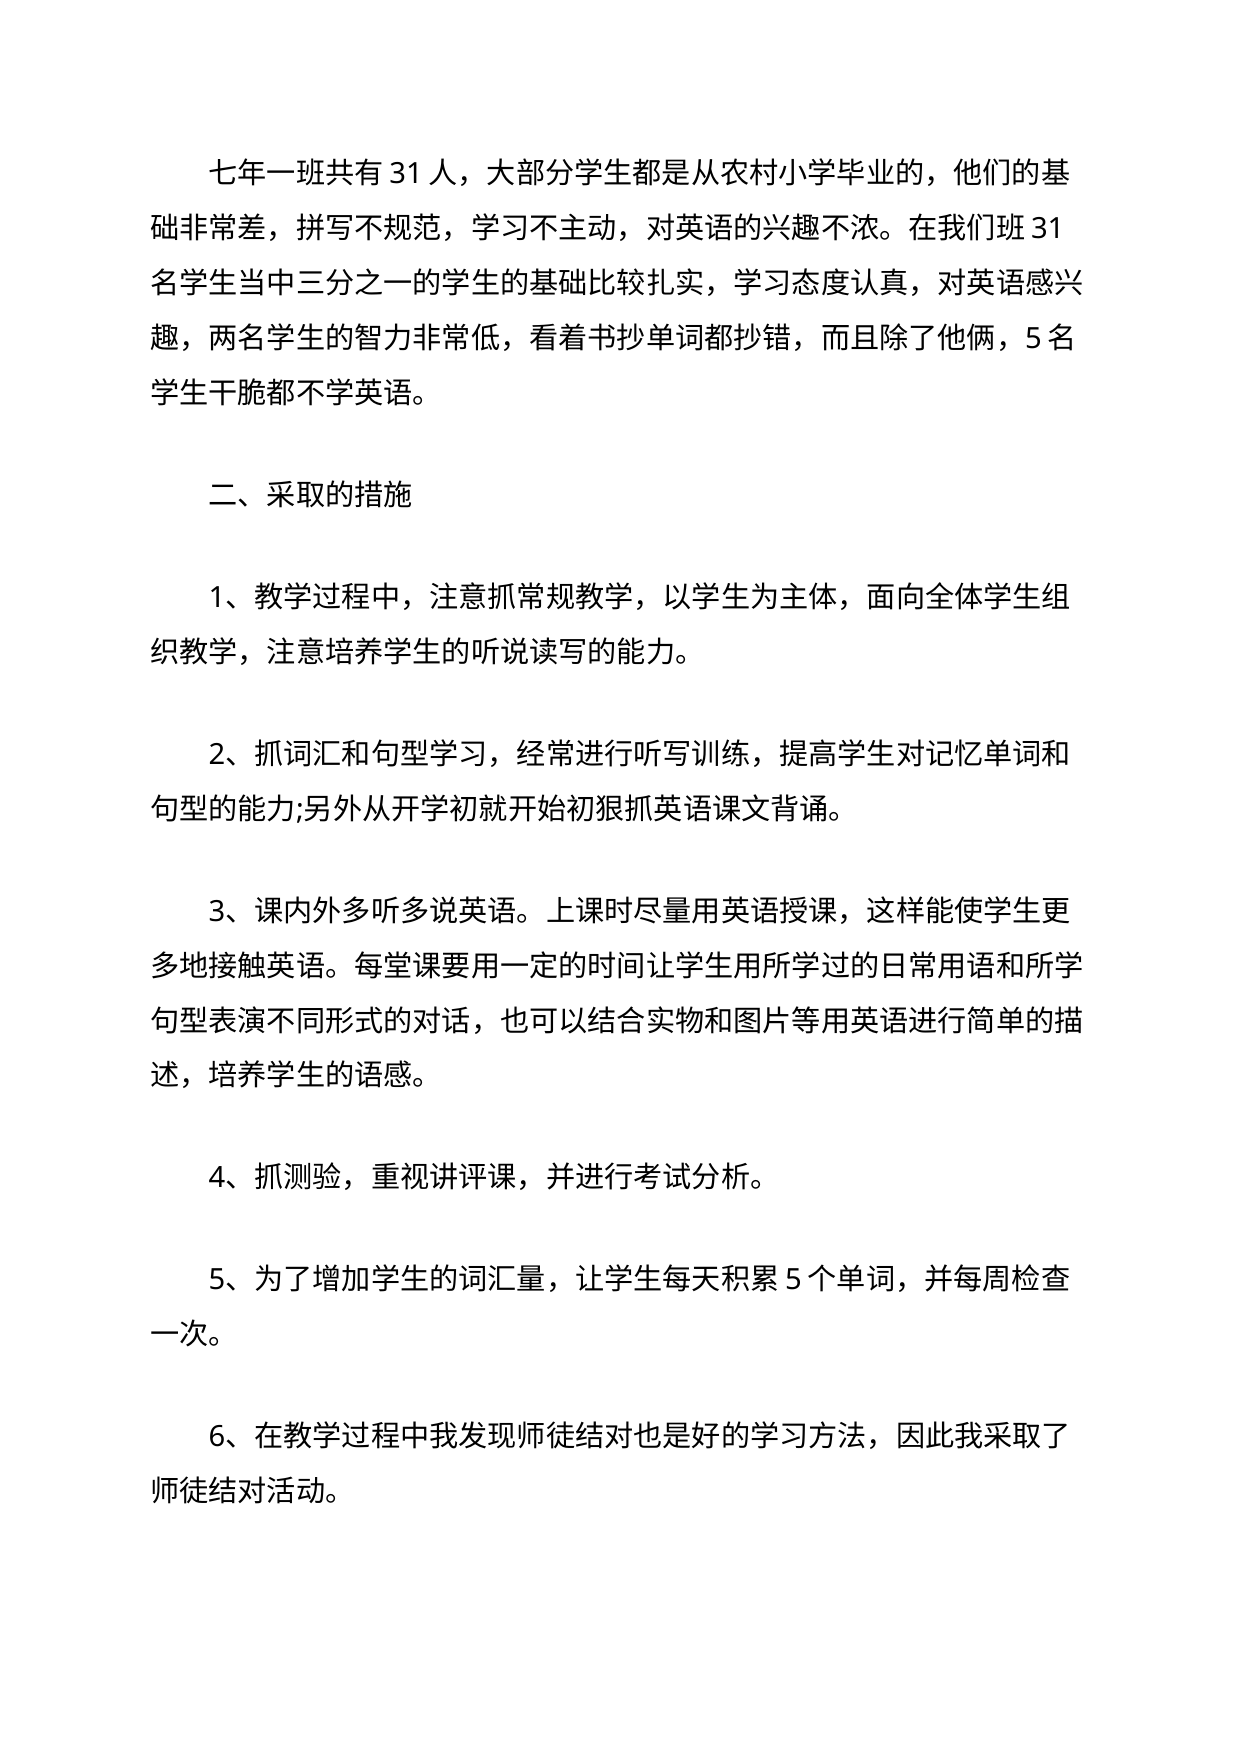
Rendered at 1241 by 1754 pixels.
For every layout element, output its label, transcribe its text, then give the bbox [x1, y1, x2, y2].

text 5、为了增加学生的词汇量，让学生每天积累5个单词，并每周检查一次。 [150, 1256, 1090, 1353]
text 七年一班共有31人，大部分学生都是从农村小学毕业的，他们的基础非常差，拼写不规范，学习不主动，对英语的兴趣不浓。在我们班31名学生当中三分之一的学生的基础比较扎实，学习态度认真，对英语感兴趣，两名学生的智力非常低，看着书抄单词都抄错，而且除了他俩，5名学生干脆都不学英语。 [150, 150, 1090, 412]
text 4、抓测验，重视讲评课，并进行考试分析。 [150, 1154, 1090, 1196]
text 2、抓词汇和句型学习，经常进行听写训练，提高学生对记忆单词和句型的能力;另外从开学初就开始初狠抓英语课文背诵。 [150, 730, 1090, 828]
text 二、采取的措施 [150, 472, 1090, 514]
text 3、课内外多听多说英语。上课时尽量用英语授课，这样能使学生更多地接触英语。每堂课要用一定的时间让学生用所学过的日常用语和所学句型表演不同形式的对话，也可以结合实物和图片等用英语进行简单的描述，培养学生的语感。 [150, 887, 1090, 1094]
text 6、在教学过程中我发现师徒结对也是好的学习方法，因此我采取了师徒结对活动。 [150, 1412, 1090, 1510]
text 1、教学过程中，注意抓常规教学，以学生为主体，面向全体学生组织教学，注意培养学生的听说读写的能力。 [150, 573, 1090, 671]
